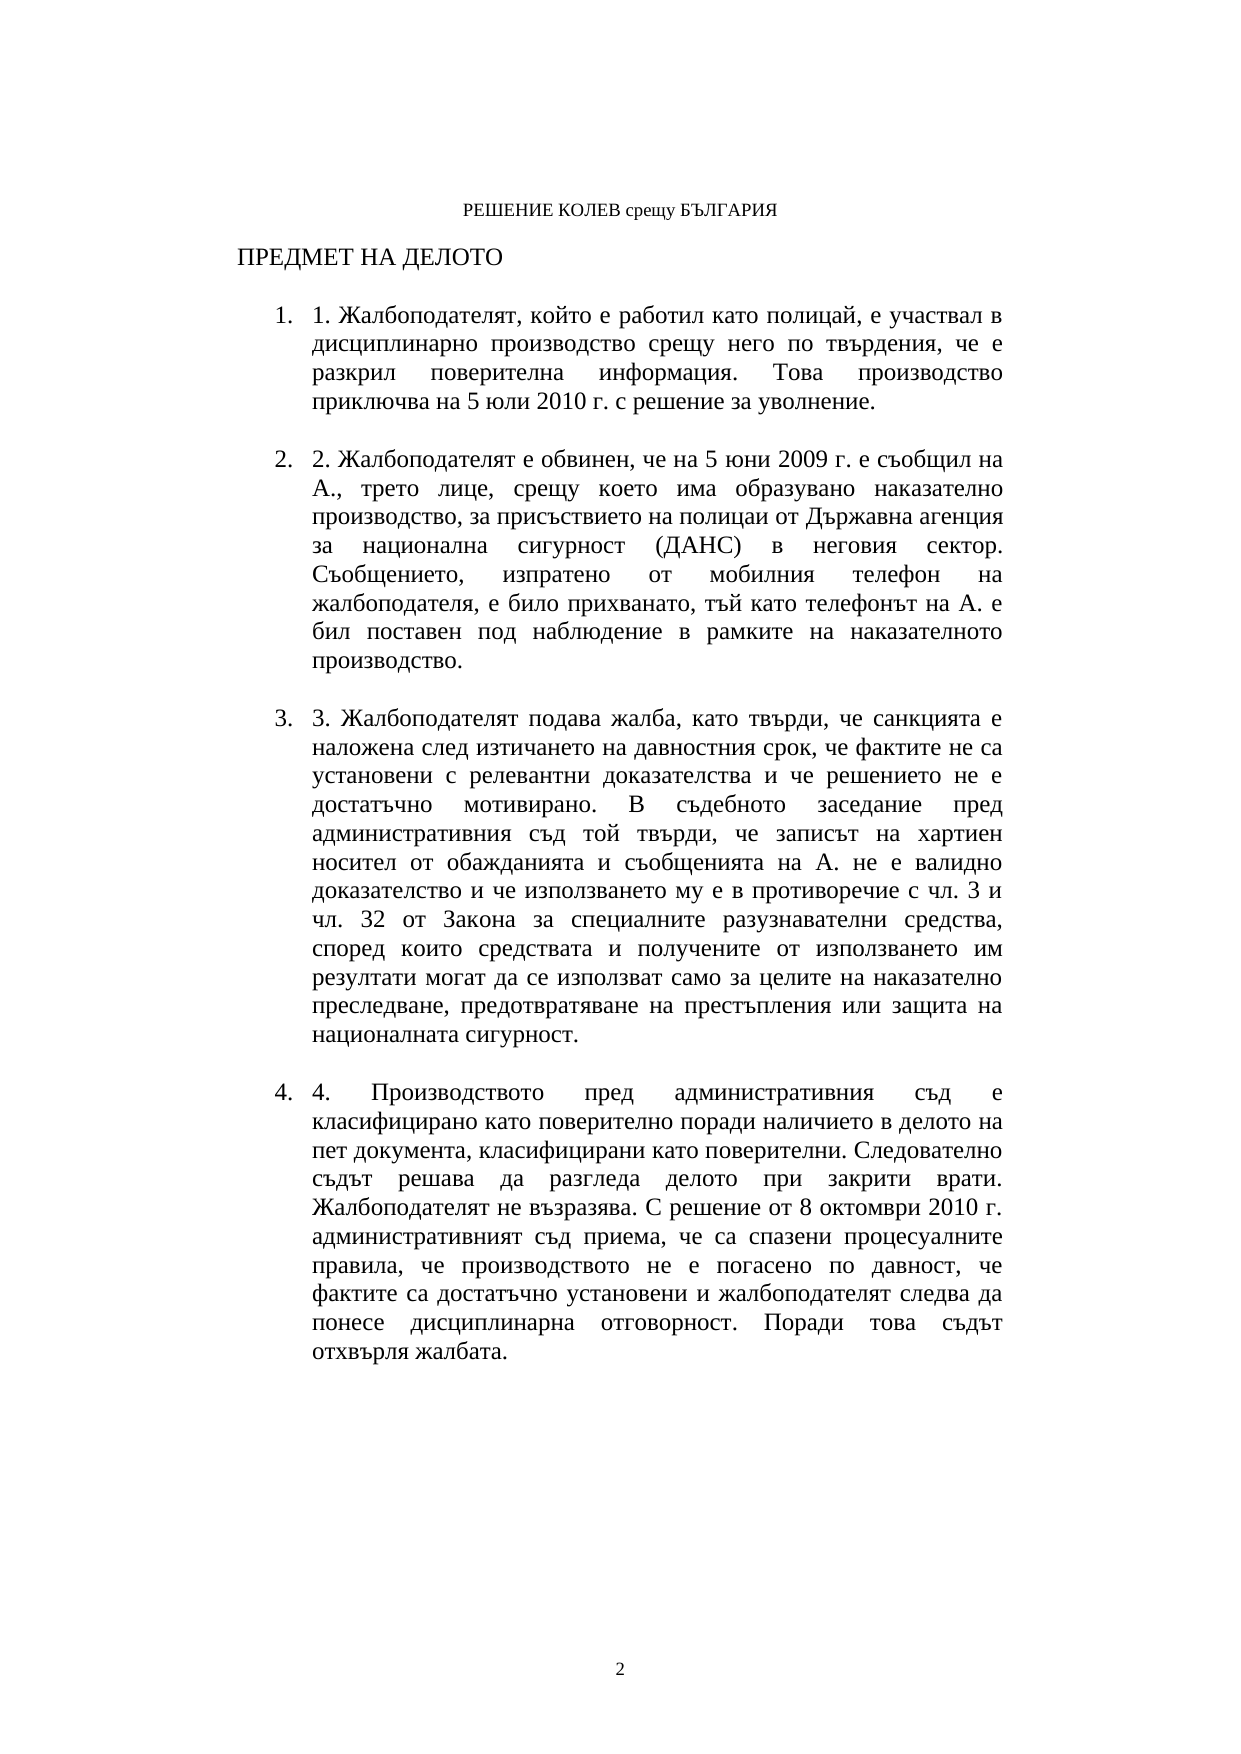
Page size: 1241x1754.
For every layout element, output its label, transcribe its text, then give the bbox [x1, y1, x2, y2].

text 3. Жалбоподателят подава жалба, като твърди, че санкцията е наложена след изтичането на давностния срок, че фактите не са установени с релевантни доказателства и че решението не е достатъчно мотивирано. В съдебното заседание пред административния съд той твърди, че записът на хартиен носител от обажданията и съобщенията на А. не е валидно доказателство и че използването му е в противоречие с чл. 3 и чл. 32 от Закона за специалните разузнавателни средства, според които средствата и получените от използването им резултати могат да се използват само за целите на наказателно преследване, предотвратяване на престъпления или защита на националната сигурност. [274, 703, 1003, 1048]
list ПРЕДМЕТ НА ДЕЛОТО [237, 242, 1003, 271]
text 4. Производството пред административния съд е класифицирано като поверително поради наличието в делото на пет документа, класифицирани като поверителни. Следователно съдът решава да разгледа делото при закрити врати. Жалбоподателят не възразява. С решение от 8 октомври 2010 г. административният съд приема, че са спазени процесуалните правила, че производството не е погасено по давност, че фактите са достатъчно установени и жалбоподателят следва да понесе дисциплинарна отговорност. Поради това съдът отхвърля жалбата. [274, 1077, 1003, 1365]
text 1. Жалбоподателят, който е работил като полицай, е участвал в дисциплинарно производство срещу него по твърдения, че е разкрил поверителна информация. Това производство приключва на 5 юли 2010 г. с решение за уволнение. [274, 300, 1003, 415]
text 2. Жалбоподателят е обвинен, че на 5 юни 2009 г. е съобщил на А., трето лице, срещу което има образувано наказателно производство, за присъствието на полицаи от Държавна агенция за национална сигурност (ДАНС) в неговия сектор. Съобщението, изпратено от мобилния телефон на жалбоподателя, е било прихванато, тъй като телефонът на А. е бил поставен под наблюдение в рамките на наказателното производство. [274, 444, 1003, 674]
